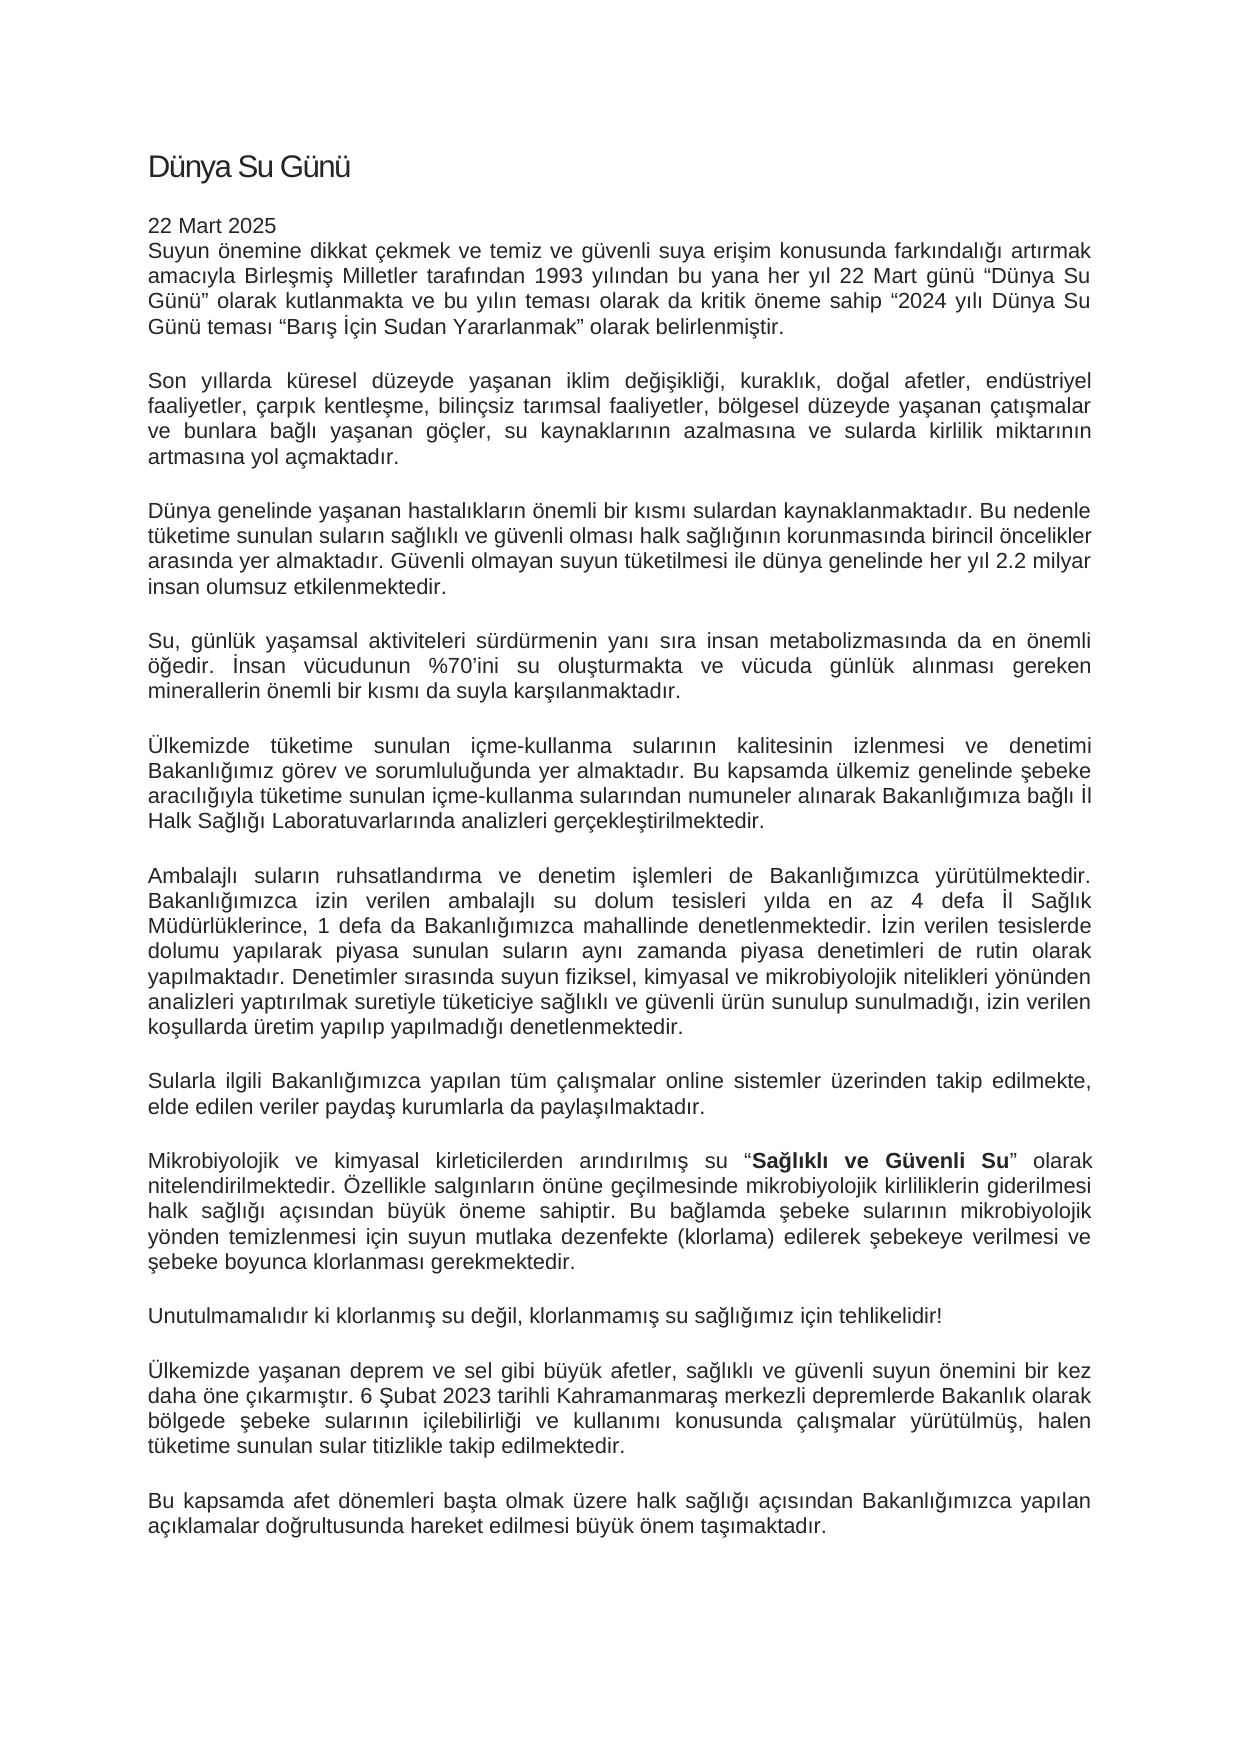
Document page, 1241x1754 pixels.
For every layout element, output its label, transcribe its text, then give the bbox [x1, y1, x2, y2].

text 22 Mart 2025 [148, 213, 1093, 238]
text Ülkemizde yaşanan deprem ve sel gibi büyük afetler, sağlıklı ve güvenli suyun önemini bir kez daha öne çıkarmıştır. 6 Şubat 2023 tarihli Kahramanmaraş merkezli depremlerde Bakanlık olarak bölgede şebeke sularının içilebilirliği ve kullanımı konusunda çalışmalar yürütülmüş, halen tüketime sunulan sular titizlikle takip edilmektedir. [148, 1357, 1093, 1458]
text Dünya Su Günü [148, 148, 1093, 183]
text Suyun önemine dikkat çekmek ve temiz ve güvenli suya erişim konusunda farkındalığı artırmak amacıyla Birleşmiş Milletler tarafından 1993 yılından bu yana her yıl 22 Mart günü “Dünya Su Günü” olarak kutlanmakta ve bu yılın teması olarak da kritik öneme sahip “2024 yılı Dünya Su Günü teması “Barış İçin Sudan Yararlanmak” olarak belirlenmiştir. [148, 238, 1093, 339]
text Dünya genelinde yaşanan hastalıkların önemli bir kısmı sulardan kaynaklanmaktadır. Bu nedenle tüketime sunulan suların sağlıklı ve güvenli olması halk sağlığının korunmasında birincil öncelikler arasında yer almaktadır. Güvenli olmayan suyun tüketilmesi ile dünya genelinde her yıl 2.2 milyar insan olumsuz etkilenmektedir. [148, 498, 1093, 599]
text Unutulmamalıdır ki klorlanmış su değil, klorlanmamış su sağlığımız için tehlikelidir! [148, 1303, 1093, 1328]
text Son yıllarda küresel düzeyde yaşanan iklim değişikliği, kuraklık, doğal afetler, endüstriyel faaliyetler, çarpık kentleşme, bilinçsiz tarımsal faaliyetler, bölgesel düzeyde yaşanan çatışmalar ve bunlara bağlı yaşanan göçler, su kaynaklarının azalmasına ve sularda kirlilik miktarının artmasına yol açmaktadır. [148, 368, 1093, 469]
text Mikrobiyolojik ve kimyasal kirleticilerden arındırılmış su “Sağlıklı ve Güvenli Su” olarak nitelendirilmektedir. Özellikle salgınların önüne geçilmesinde mikrobiyolojik kirliliklerin giderilmesi halk sağlığı açısından büyük öneme sahiptir. Bu bağlamda şebeke sularının mikrobiyolojik yönden temizlenmesi için suyun mutlaka dezenfekte (klorlama) edilerek şebekeye verilmesi ve şebeke boyunca klorlanması gerekmektedir. [148, 1148, 1093, 1274]
text Ülkemizde tüketime sunulan içme-kullanma sularının kalitesinin izlenmesi ve denetimi Bakanlığımız görev ve sorumluluğunda yer almaktadır. Bu kapsamda ülkemiz genelinde şebeke aracılığıyla tüketime sunulan içme-kullanma sularından numuneler alınarak Bakanlığımıza bağlı İl Halk Sağlığı Laboratuvarlarında analizleri gerçekleştirilmektedir. [148, 733, 1093, 833]
text Ambalajlı suların ruhsatlandırma ve denetim işlemleri de Bakanlığımızca yürütülmektedir. Bakanlığımızca izin verilen ambalajlı su dolum tesisleri yılda en az 4 defa İl Sağlık Müdürlüklerince, 1 defa da Bakanlığımızca mahallinde denetlenmektedir. İzin verilen tesislerde dolumu yapılarak piyasa sunulan suların aynı zamanda piyasa denetimleri de rutin olarak yapılmaktadır. Denetimler sırasında suyun fiziksel, kimyasal ve mikrobiyolojik nitelikleri yönünden analizleri yaptırılmak suretiyle tüketiciye sağlıklı ve güvenli ürün sunulup sunulmadığı, izin verilen koşullarda üretim yapılıp yapılmadığı denetlenmektedir. [148, 863, 1093, 1039]
text Su, günlük yaşamsal aktiviteleri sürdürmenin yanı sıra insan metabolizmasında da en önemli öğedir. İnsan vücudunun %70’ini su oluşturmakta ve vücuda günlük alınması gereken minerallerin önemli bir kısmı da suyla karşılanmaktadır. [148, 628, 1093, 703]
text Bu kapsamda afet dönemleri başta olmak üzere halk sağlığı açısından Bakanlığımızca yapılan açıklamalar doğrultusunda hareket edilmesi büyük önem taşımaktadır. [148, 1487, 1093, 1538]
text Sularla ilgili Bakanlığımızca yapılan tüm çalışmalar online sistemler üzerinden takip edilmekte, elde edilen veriler paydaş kurumlarla da paylaşılmaktadır. [148, 1068, 1093, 1119]
